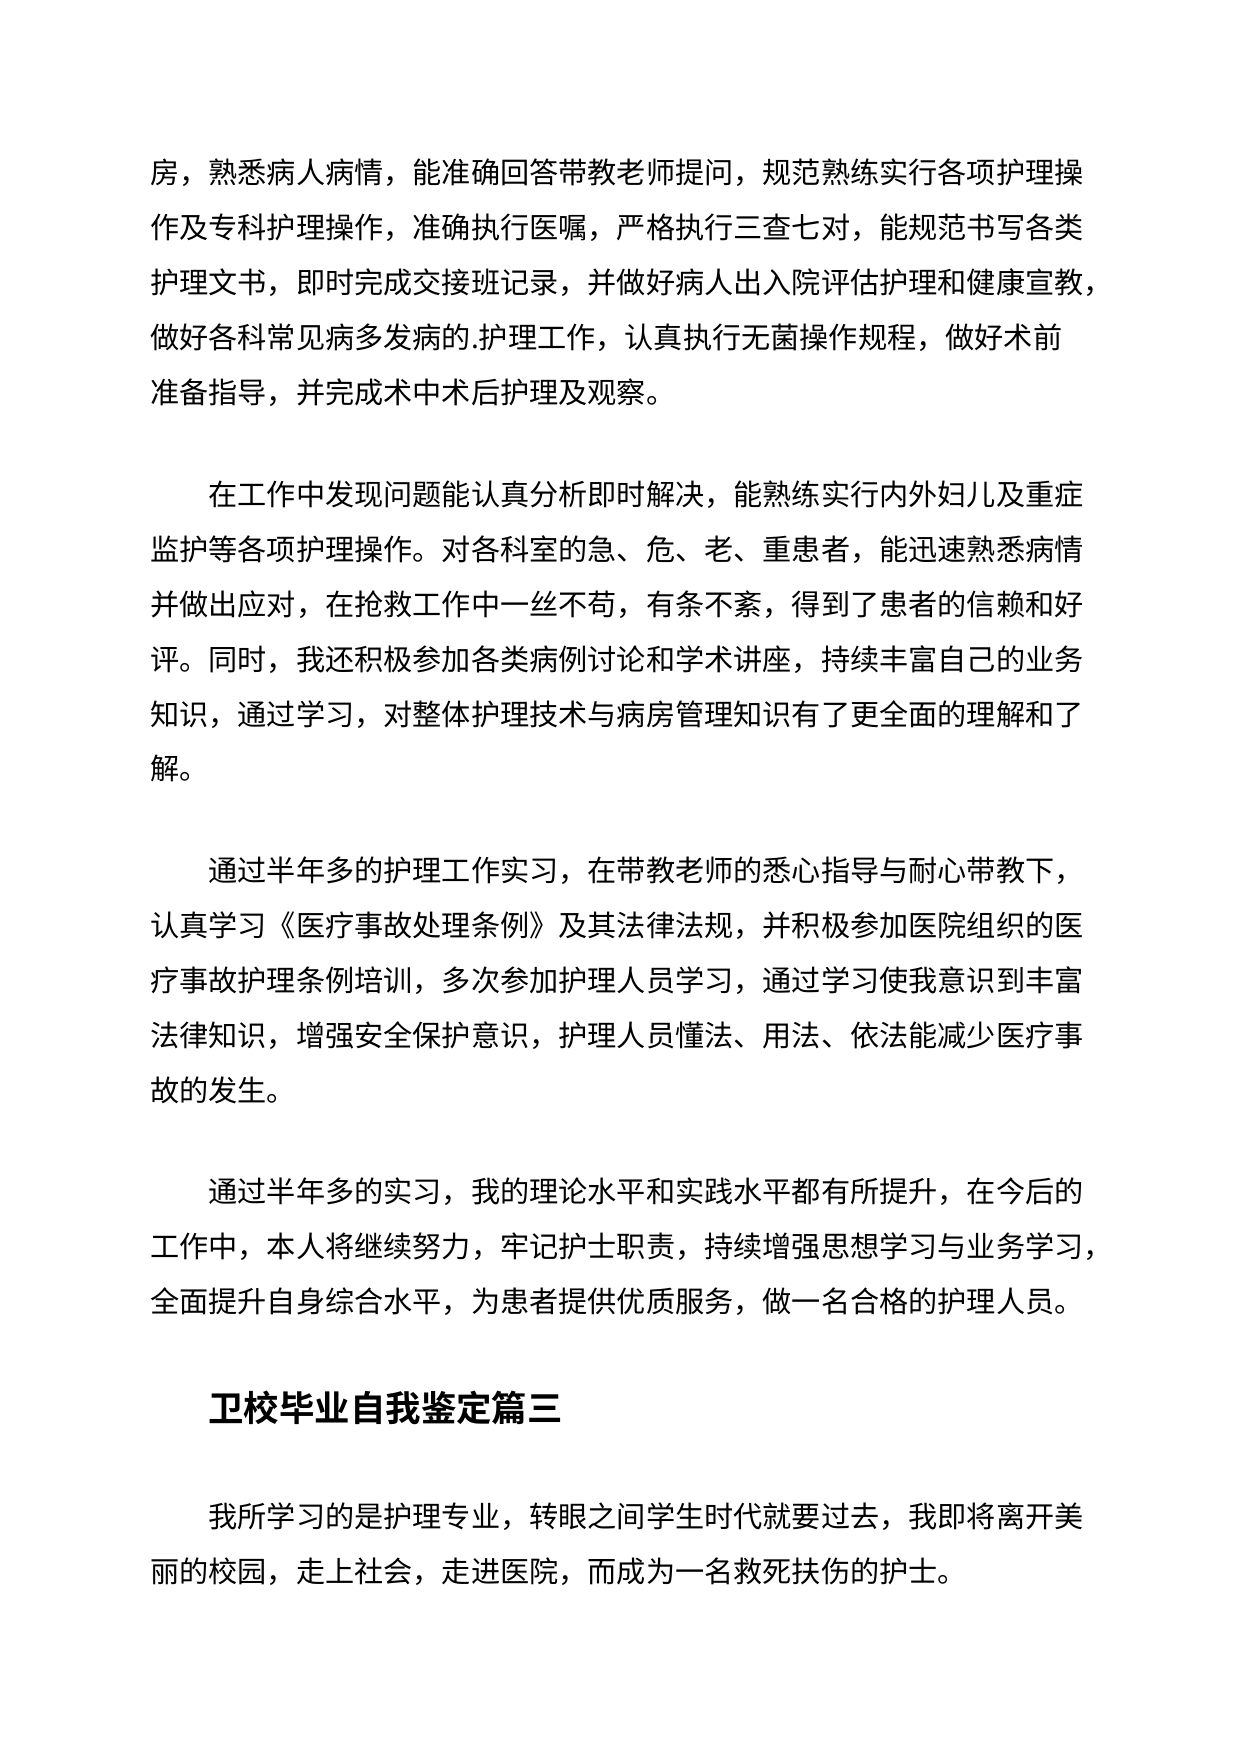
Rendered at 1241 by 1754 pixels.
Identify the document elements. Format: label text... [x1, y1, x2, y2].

text 我所学习的是护理专业，转眼之间学生时代就要过去，我即将离开美丽的校园，走上社会，走进医院，而成为一名救死扶伤的护士。 [150, 1494, 1090, 1591]
text 卫校毕业自我鉴定篇三 [150, 1381, 1090, 1432]
text 在工作中发现问题能认真分析即时解决，能熟练实行内外妇儿及重症监护等各项护理操作。对各科室的急、危、老、重患者，能迅速熟悉病情并做出应对，在抢救工作中一丝不苟，有条不紊，得到了患者的信赖和好评。同时，我还积极参加各类病例讨论和学术讲座，持续丰富自己的业务知识，通过学习，对整体护理技术与病房管理知识有了更全面的理解和了解。 [150, 471, 1090, 788]
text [150, 150, 1090, 412]
text 通过半年多的实习，我的理论水平和实践水平都有所提升，在今后的工作中，本人将继续努力，牢记护士职责，持续增强思想学习与业务学习，全面提升自身综合水平，为患者提供优质服务，做一名合格的护理人员。 [150, 1169, 1090, 1321]
text 通过半年多的护理工作实习，在带教老师的悉心指导与耐心带教下，认真学习《医疗事故处理条例》及其法律法规，并积极参加医院组织的医疗事故护理条例培训，多次参加护理人员学习，通过学习使我意识到丰富法律知识，增强安全保护意识，护理人员懂法、用法、依法能减少医疗事故的发生。 [150, 848, 1090, 1109]
